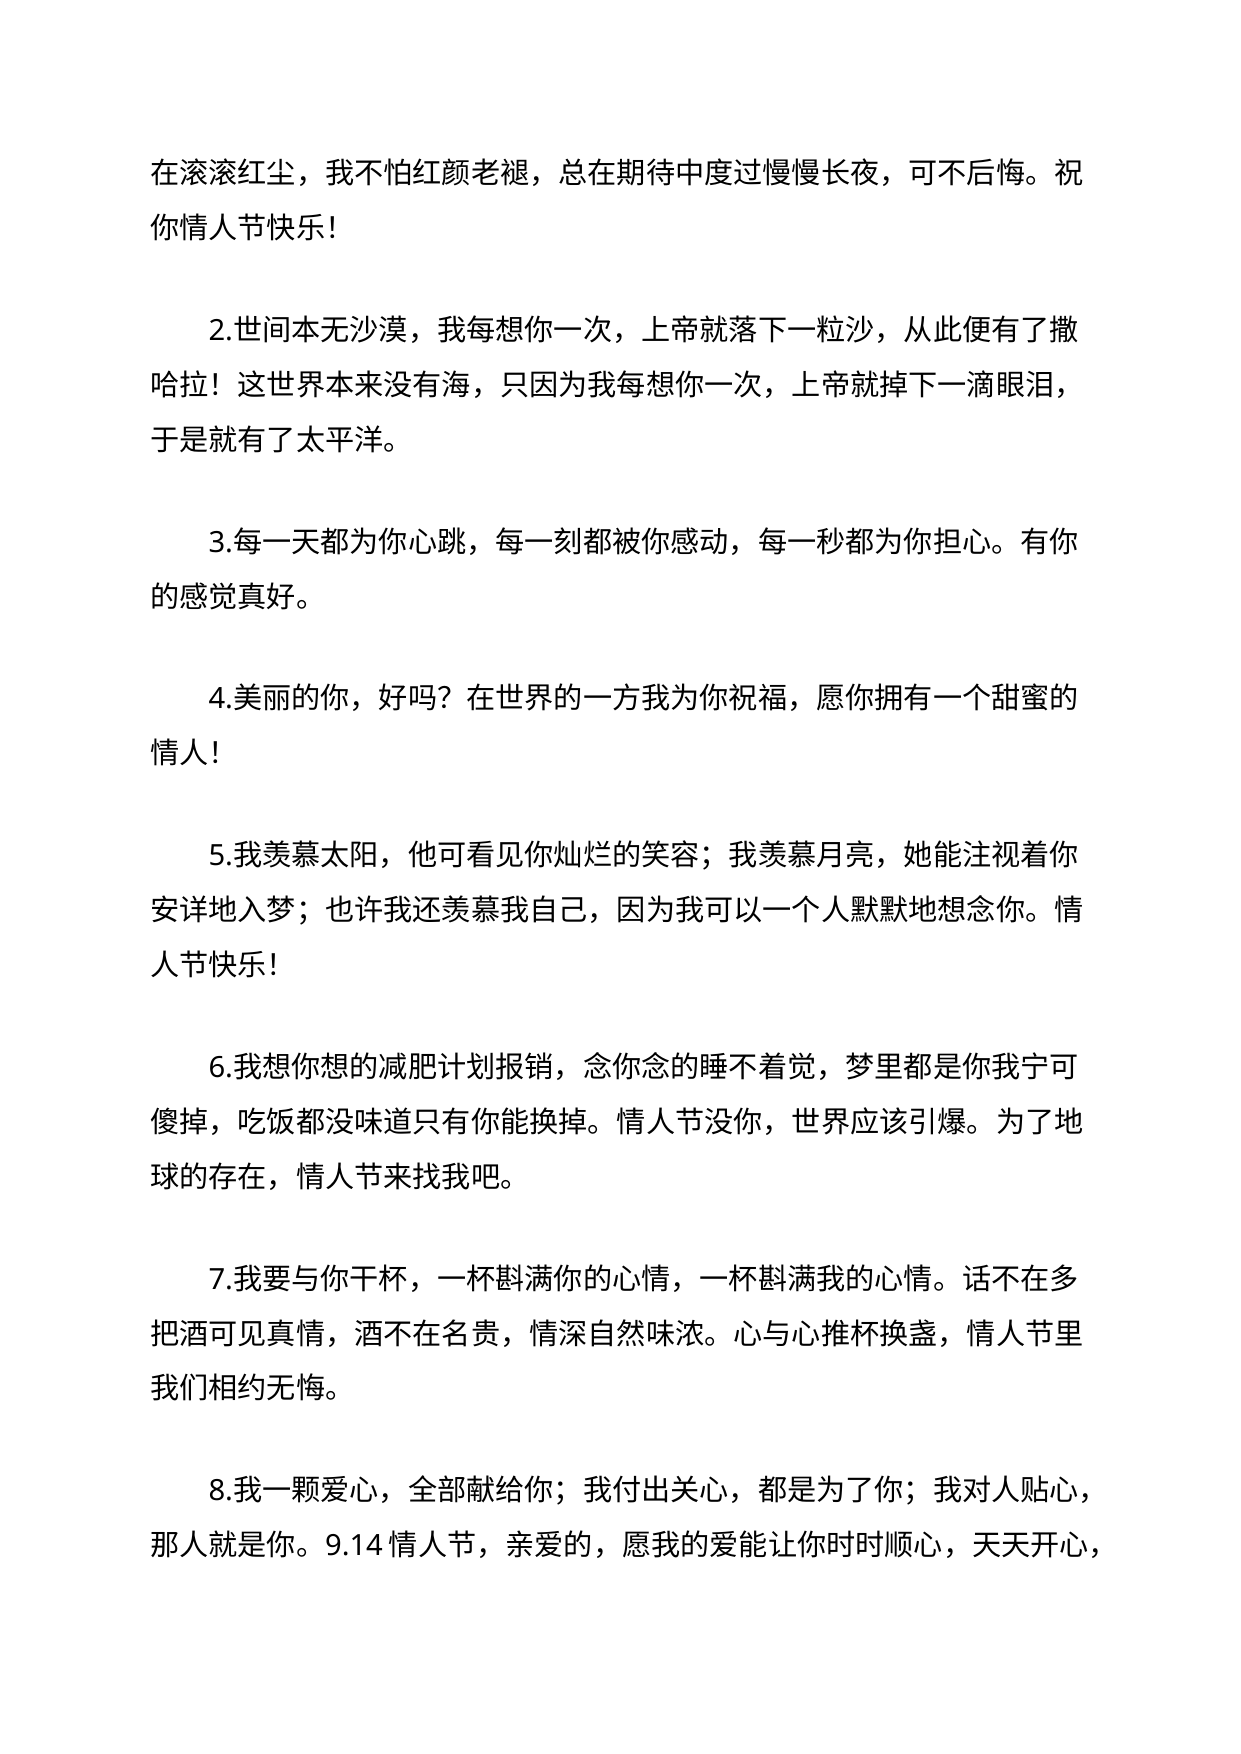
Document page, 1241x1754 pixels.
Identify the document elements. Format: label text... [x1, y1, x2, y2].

text 6.我想你想的减肥计划报销，念你念的睡不着觉，梦里都是你我宁可傻掉，吃饭都没味道只有你能换掉。情人节没你，世界应该引爆。为了地球的存在，情人节来找我吧。 [150, 1043, 1090, 1196]
text 7.我要与你干杯，一杯斟满你的心情，一杯斟满我的心情。话不在多把酒可见真情，酒不在名贵，情深自然味浓。心与心推杯换盏，情人节里我们相约无悔。 [150, 1255, 1090, 1407]
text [150, 150, 1090, 247]
text 5.我羡慕太阳，他可看见你灿烂的笑容；我羡慕月亮，她能注视着你安详地入梦；也许我还羡慕我自己，因为我可以一个人默默地想念你。情人节快乐！ [150, 832, 1090, 984]
text 3.每一天都为你心跳，每一刻都被你感动，每一秒都为你担心。有你的感觉真好。 [150, 518, 1090, 616]
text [150, 1467, 1090, 1564]
text 4.美丽的你，好吗？在世界的一方我为你祝福，愿你拥有一个甜蜜的情人！ [150, 675, 1090, 772]
text 2.世间本无沙漠，我每想你一次，上帝就落下一粒沙，从此便有了撒哈拉！这世界本来没有海，只因为我每想你一次，上帝就掉下一滴眼泪，于是就有了太平洋。 [150, 307, 1090, 459]
